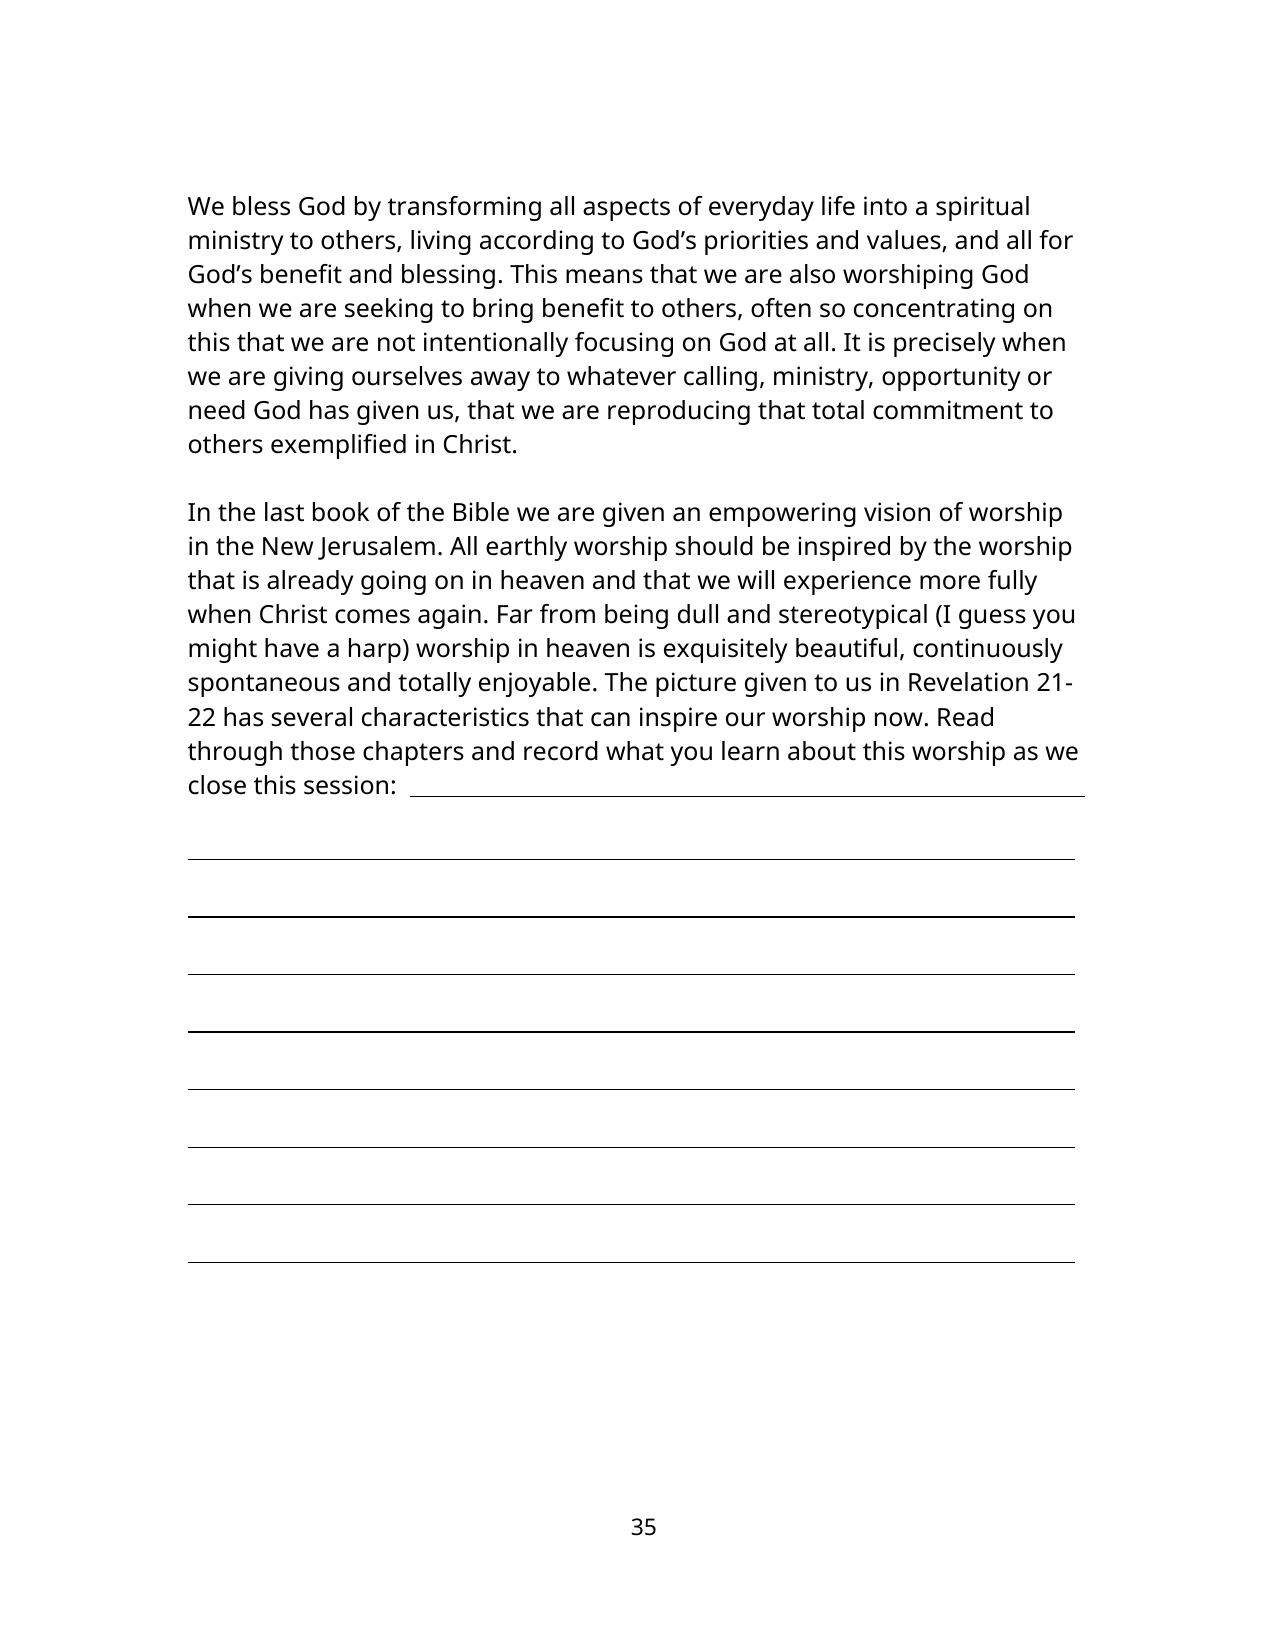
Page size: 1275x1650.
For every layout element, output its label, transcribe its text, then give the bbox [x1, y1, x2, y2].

text We bless God by transforming all aspects of everyday life into a spiritual ministry to others, living according to God’s priorities and values, and all for God’s benefit and blessing. This means that we are also worshiping God when we are seeking to bring benefit to others, often so concentrating on this that we are not intentionally focusing on God at all. It is precisely when we are giving ourselves away to whatever calling, ministry, opportunity or need God has given us, that we are reproducing that total commitment to others exemplified in Christ. [187, 189, 1082, 461]
text In the last book of the Bible we are given an empowering vision of worship in the New Jerusalem. All earthly worship should be inspired by the worship that is already going on in heaven and that we will experience more fully when Christ comes again. Far from being dull and stereotypical (I guess you might have a harp) worship in heaven is exquisitely beautiful, continuously spontaneous and totally enjoyable. The picture given to us in Revelation 21-22 has several characteristics that can inspire our worship now. Read through those chapters and record what you learn about this worship as we close this session: [187, 495, 1087, 801]
